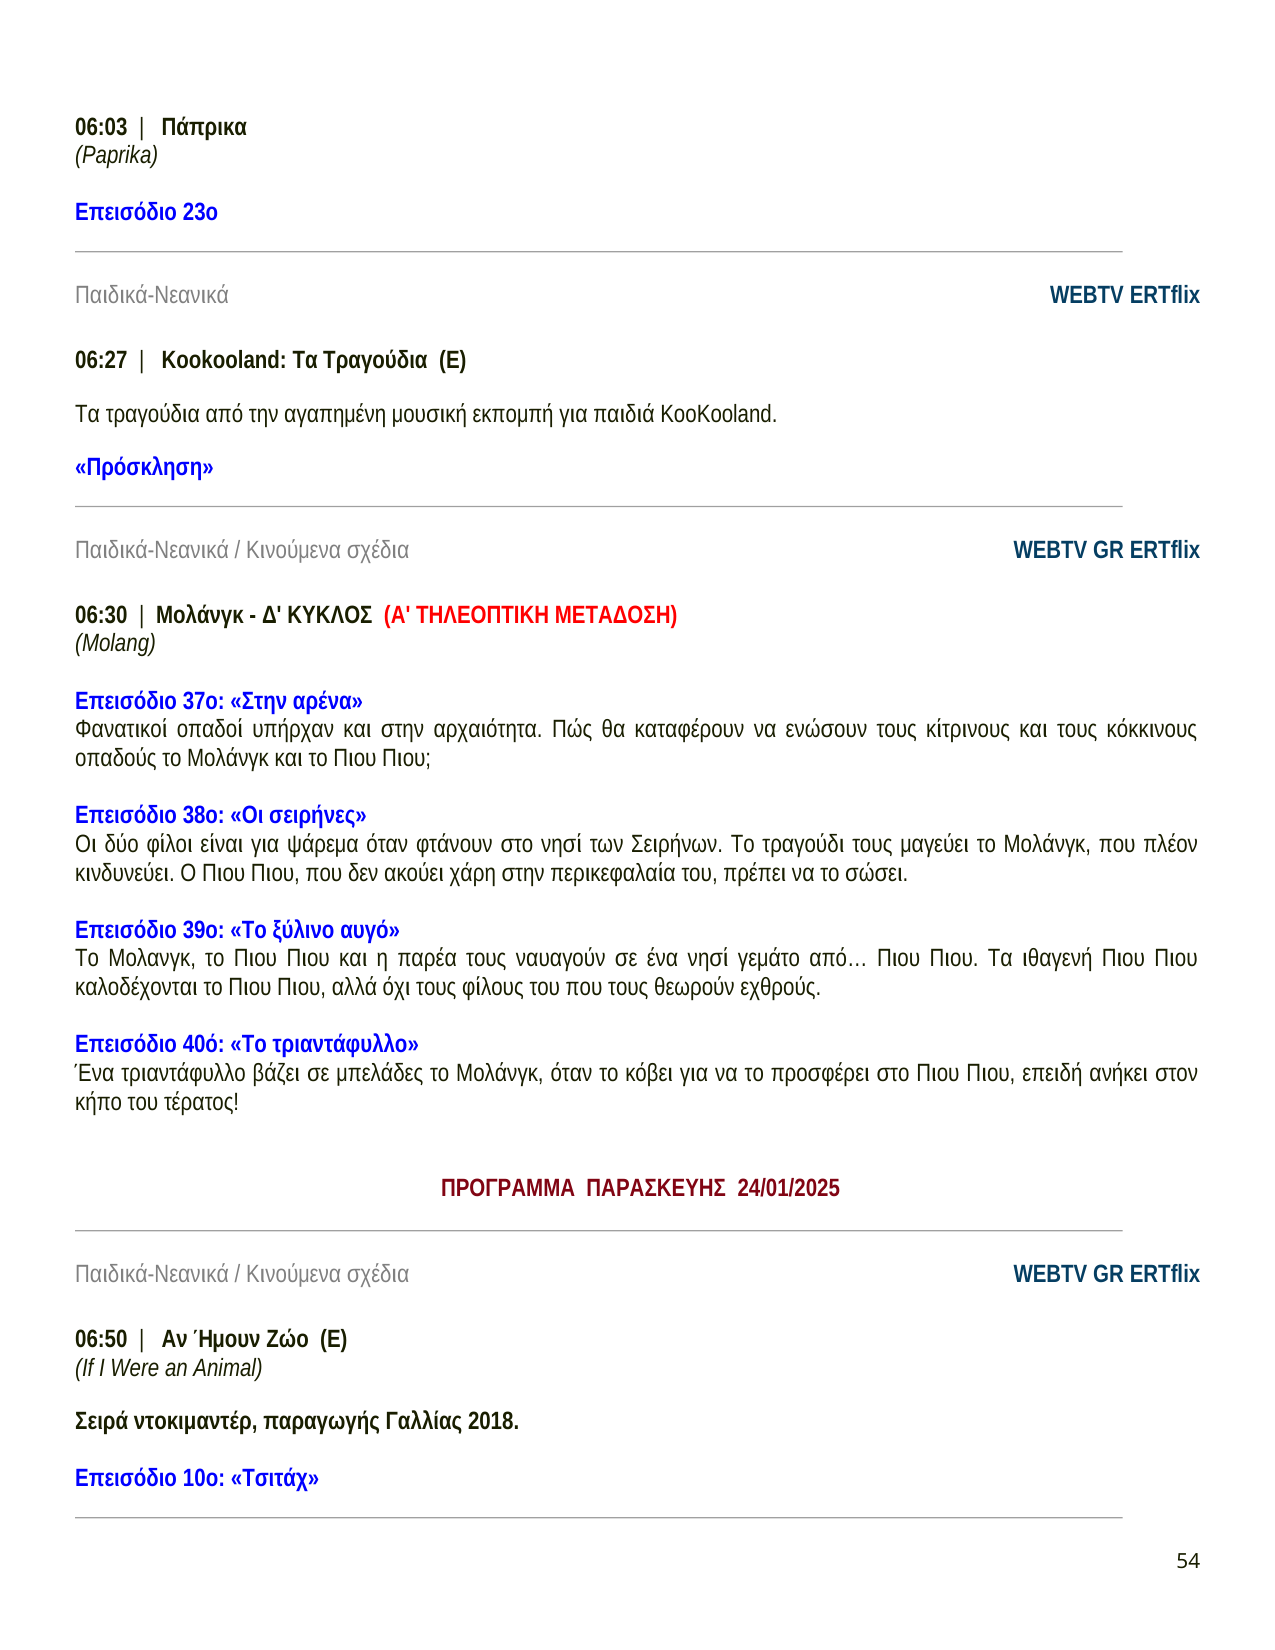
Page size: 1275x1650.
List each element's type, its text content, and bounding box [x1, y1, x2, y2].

text 06:27 | Kookooland: Τα Τραγούδια (E) [75, 308, 1200, 373]
table_header Παιδικά-Νεανικά [75, 280, 637, 308]
table_header WEBTV GR ERTflix [638, 535, 1200, 563]
text Τα τραγούδια από την αγαπημένη μουσική εκπομπή για παιδιά ΚooKooland. [75, 398, 1200, 427]
text Επεισόδιο 38ο: «Οι σειρήνες» [75, 772, 1200, 829]
text Σειρά ντοκιμαντέρ, παραγωγής Γαλλίας 2018. Eπεισόδιο 10ο: «Τσιτάχ» [75, 1406, 1200, 1492]
text 06:50 | Αν Ήμουν Ζώο (E) (If I Were an Animal) [75, 1287, 1200, 1381]
table_header Παιδικά-Νεανικά / Κινούμενα σχέδια [75, 1259, 637, 1287]
text 06:30 | Μολάνγκ - Δ' ΚΥΚΛΟΣ (Α' ΤΗΛΕΟΠΤΙΚΗ ΜΕΤΑΔΟΣΗ) (Molang) Επεισόδιο 37ο: «Στην αρένα» [75, 563, 1200, 714]
text Ένα τριαντάφυλλο βάζει σε μπελάδες το Μολάνγκ, όταν το κόβει για να το προσφέρει στο Πιου Πιου, επειδή ανήκει στον κήπο του τέρατος! [75, 1058, 1200, 1115]
text 06:03 | Πάπρικα (Paprika) Eπεισόδιο 23ο [75, 75, 1200, 226]
table_header WEBTV ERTflix [638, 280, 1200, 308]
text Επεισόδιο 39ο: «Το ξύλινο αυγό» [75, 886, 1200, 943]
table_header WEBTV GR ERTflix [638, 1259, 1200, 1287]
text ΠΡΟΓΡΑΜΜΑ ΠΑΡΑΣΚΕΥΗΣ 24/01/2025 [75, 1173, 1200, 1201]
text Οι δύο φίλοι είναι για ψάρεμα όταν φτάνουν στο νησί των Σειρήνων. Το τραγούδι τους μαγεύει το Μολάνγκ, που πλέον κινδυνεύει. Ο Πιου Πιου, που δεν ακούει χάρη στην περικεφαλαία του, πρέπει να το σώσει. [75, 829, 1200, 886]
table_header Παιδικά-Νεανικά / Κινούμενα σχέδια [75, 535, 637, 563]
text Το Μολανγκ, το Πιου Πιου και η παρέα τους ναυαγούν σε ένα νησί γεμάτο από… Πιου Πιου. Τα ιθαγενή Πιου Πιου καλοδέχονται το Πιου Πιου, αλλά όχι τους φίλους του που τους θεωρούν εχθρούς. [75, 943, 1200, 1001]
text «Πρόσκληση» [75, 452, 1200, 481]
text Επεισόδιο 40ό: «Το τριαντάφυλλο» [75, 1001, 1200, 1058]
text Φανατικοί οπαδοί υπήρχαν και στην αρχαιότητα. Πώς θα καταφέρουν να ενώσουν τους κίτρινους και τους κόκκινους οπαδούς το Μολάνγκ και το Πιου Πιου; [75, 714, 1200, 772]
